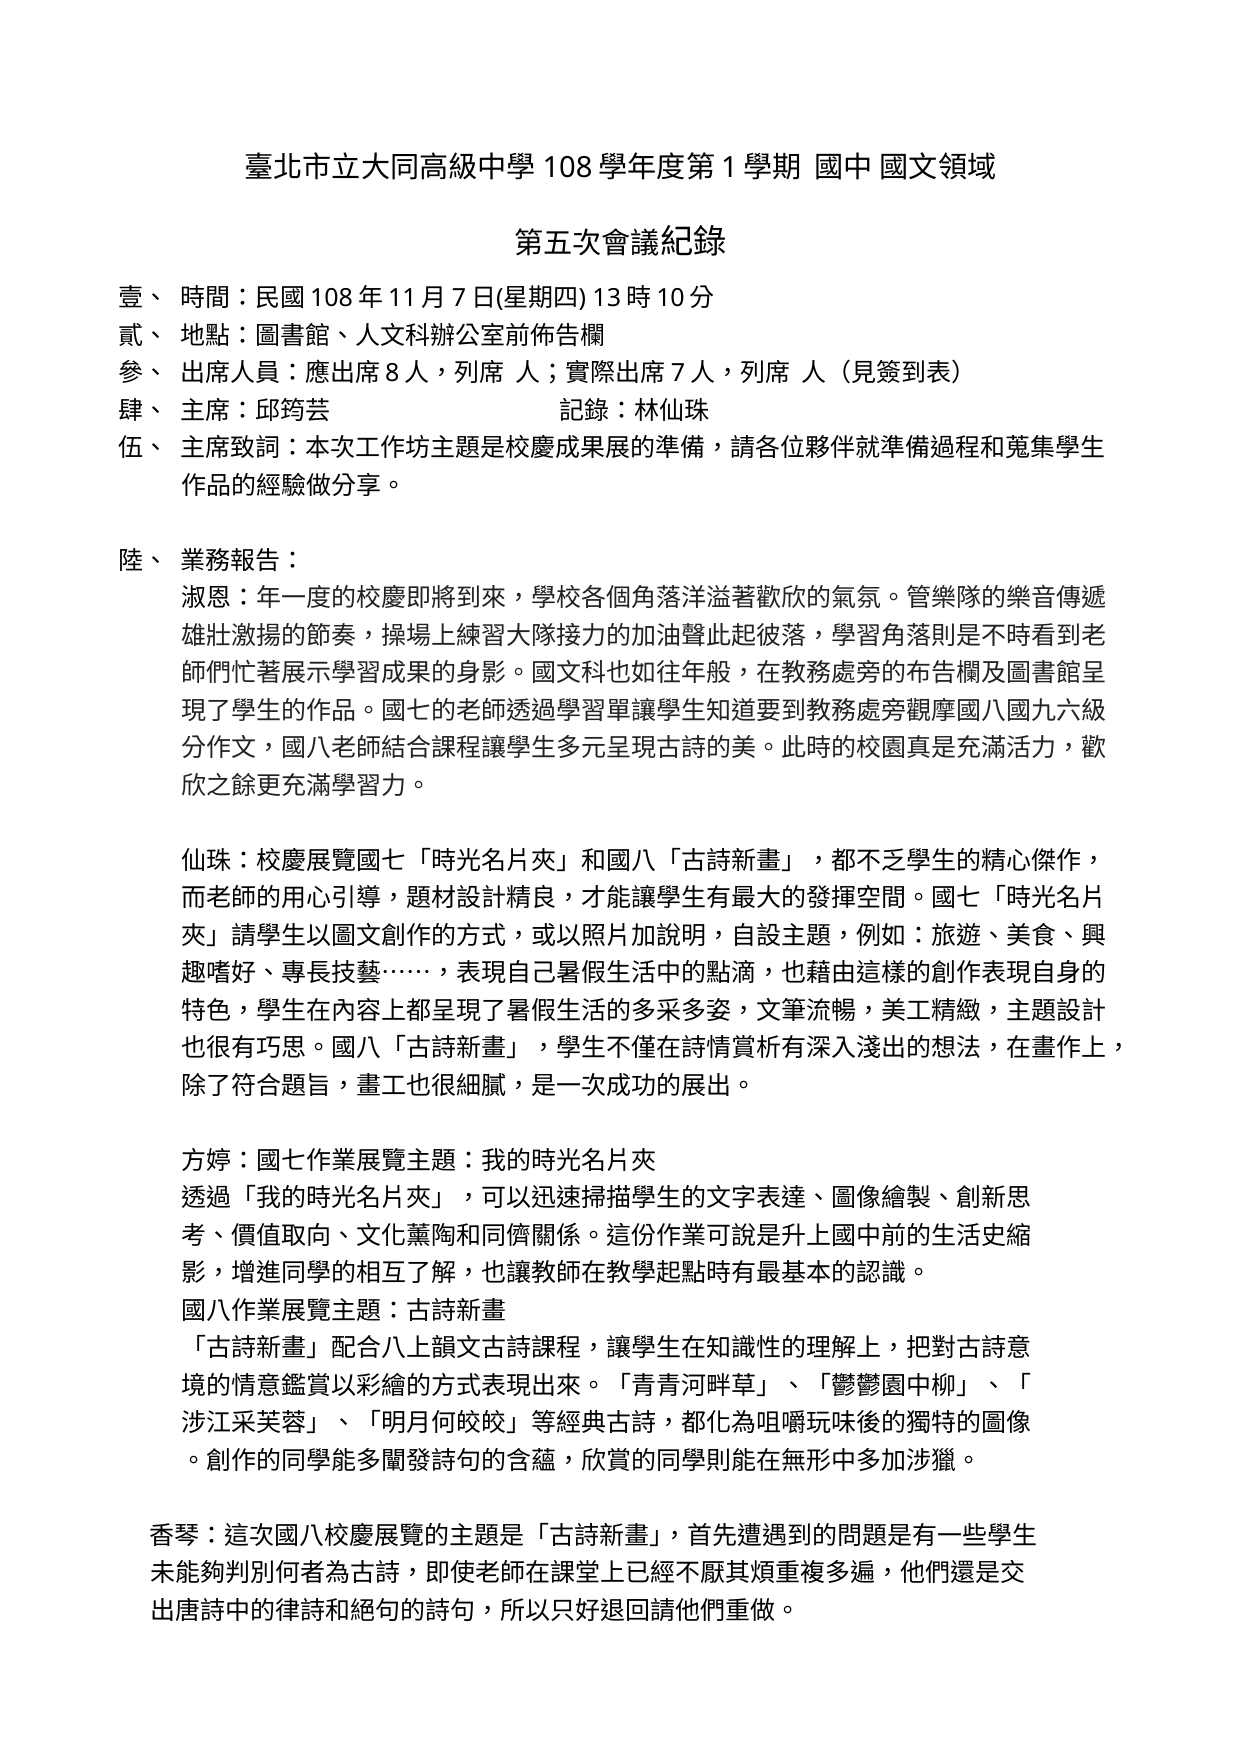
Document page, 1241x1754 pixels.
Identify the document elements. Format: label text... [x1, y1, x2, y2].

text 透過「我的時光名片夾」，可以迅速掃描學生的文字表達、圖像繪製、創新思 [181, 1177, 1122, 1214]
text 淑恩：年一度的校慶即將到來，學校各個角落洋溢著歡欣的氣氛。管樂隊的樂音傳遞雄壯激揚的節奏，操場上練習大隊接力的加油聲此起彼落，學習角落則是不時看到老師們忙著展示學習成果的身影。國文科也如往年般，在教務處旁的布告欄及圖書館呈現了學生的作品。國七的老師透過學習單讓學生知道要到教務處旁觀摩國八國九六級分作文，國八老師結合課程讓學生多元呈現古詩的美。此時的校園真是充滿活力，歡欣之餘更充滿學習力。 [181, 577, 1122, 802]
text 影，增進同學的相互了解，也讓教師在教學起點時有最基本的認識。 [181, 1252, 1122, 1289]
text 臺北市立大同高級中學 108學年度第1學期 國中 國文領域 [118, 127, 1122, 202]
text 。創作的同學能多闡發詩句的含蘊，欣賞的同學則能在無形中多加涉獵。 [181, 1439, 1122, 1477]
list 地點：圖書館、人文科辦公室前佈告欄 [118, 314, 1122, 352]
text 未能夠判別何者為古詩，即使老師在課堂上已經不厭其煩重複多遍，他們還是交 [118, 1552, 1122, 1589]
text 香琴：這次國八校慶展覽的主題是「古詩新畫｣，首先遭遇到的問題是有一些學生 [118, 1514, 1122, 1552]
text 國八作業展覽主題：古詩新畫 [181, 1289, 1122, 1327]
text 方婷：國七作業展覽主題：我的時光名片夾 [181, 1139, 1122, 1177]
text 境的情意鑑賞以彩繪的方式表現出來。「青青河畔草」、「鬱鬱園中柳」、「 [181, 1364, 1122, 1402]
text 仙珠：校慶展覽國七「時光名片夾」和國八「古詩新畫」，都不乏學生的精心傑作，而老師的用心引導，題材設計精良，才能讓學生有最大的發揮空間。國七「時光名片夾」請學生以圖文創作的方式，或以照片加說明，自設主題，例如：旅遊、美食、興趣嗜好、專長技藝……，表現自己暑假生活中的點滴，也藉由這樣的創作表現自身的特色，學生在內容上都呈現了暑假生活的多采多姿，文筆流暢，美工精緻，主題設計也很有巧思。國八「古詩新畫」，學生不僅在詩情賞析有深入淺出的想法，在畫作上，除了符合題旨，畫工也很細膩，是一次成功的展出。 [181, 839, 1122, 1102]
text 出唐詩中的律詩和絕句的詩句，所以只好退回請他們重做。 [118, 1589, 1122, 1627]
list 出席人員：應出席8人，列席 人；實際出席7人，列席 人（見簽到表） [118, 352, 1122, 389]
list 主席：邱筠芸 記錄：林仙珠 [118, 389, 1122, 427]
text 考、價值取向、文化薰陶和同儕關係。這份作業可說是升上國中前的生活史縮 [181, 1214, 1122, 1252]
text 「古詩新畫」配合八上韻文古詩課程，讓學生在知識性的理解上，把對古詩意 [181, 1327, 1122, 1364]
text 第五次會議紀錄 [118, 202, 1122, 277]
list 業務報告： [118, 539, 1122, 577]
list 主席致詞：本次工作坊主題是校慶成果展的準備，請各位夥伴就準備過程和蒐集學生作品的經驗做分享。 [118, 427, 1122, 502]
text 涉江采芙蓉」、「明月何皎皎」等經典古詩，都化為咀嚼玩味後的獨特的圖像 [181, 1402, 1122, 1439]
list 時間：(星期四) 13時10分 [118, 277, 1122, 314]
